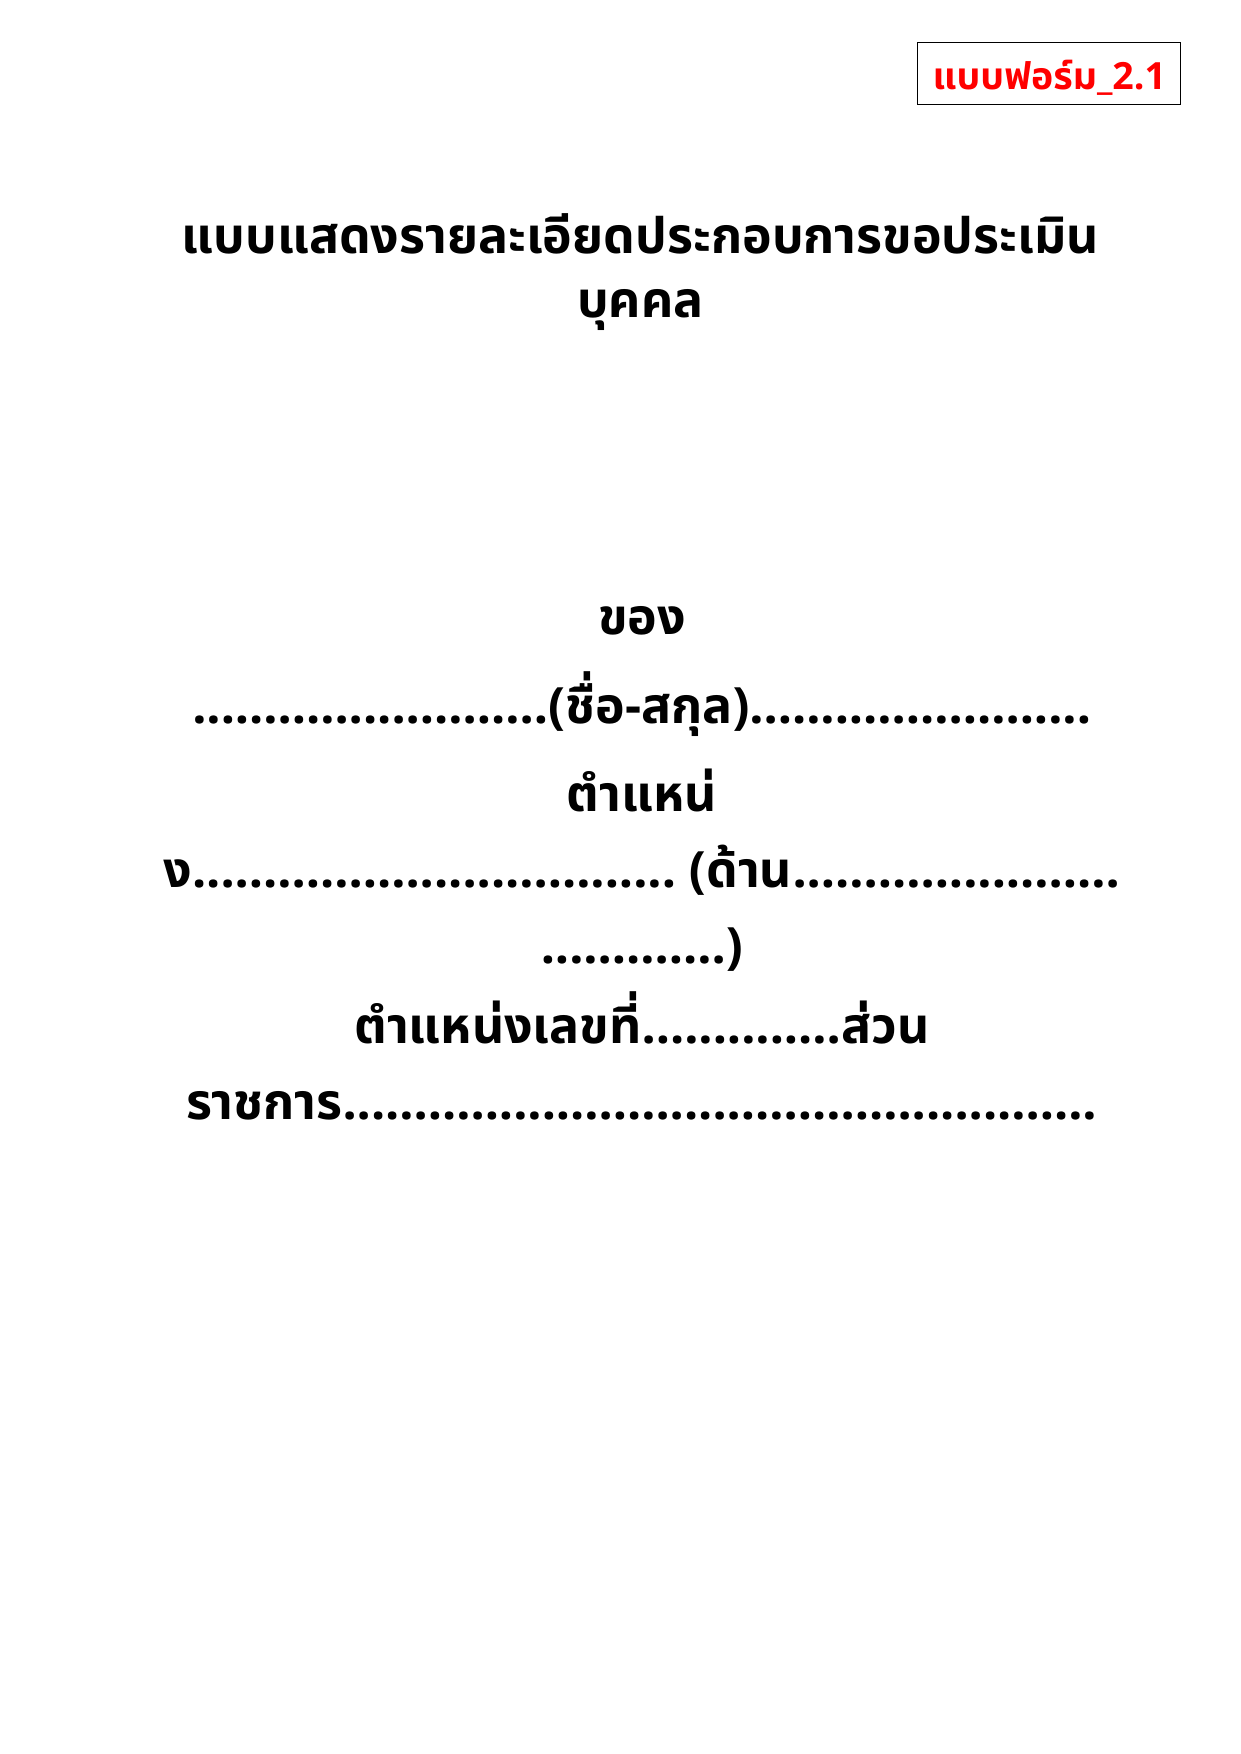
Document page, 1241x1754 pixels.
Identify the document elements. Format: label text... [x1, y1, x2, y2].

text ของ [162, 582, 1121, 657]
text .........................(ชื่อ-สกุล)........................ [162, 670, 1121, 746]
text ตำแหน่ง.................................. (ด้าน....................................) [162, 758, 1121, 978]
text ตำแหน่งเลขที่..............ส่วนราชการ..................................................... [162, 990, 1121, 1142]
text แบบแสดงรายละเอียดประกอบการขอประเมินบุคคล [162, 196, 1118, 340]
